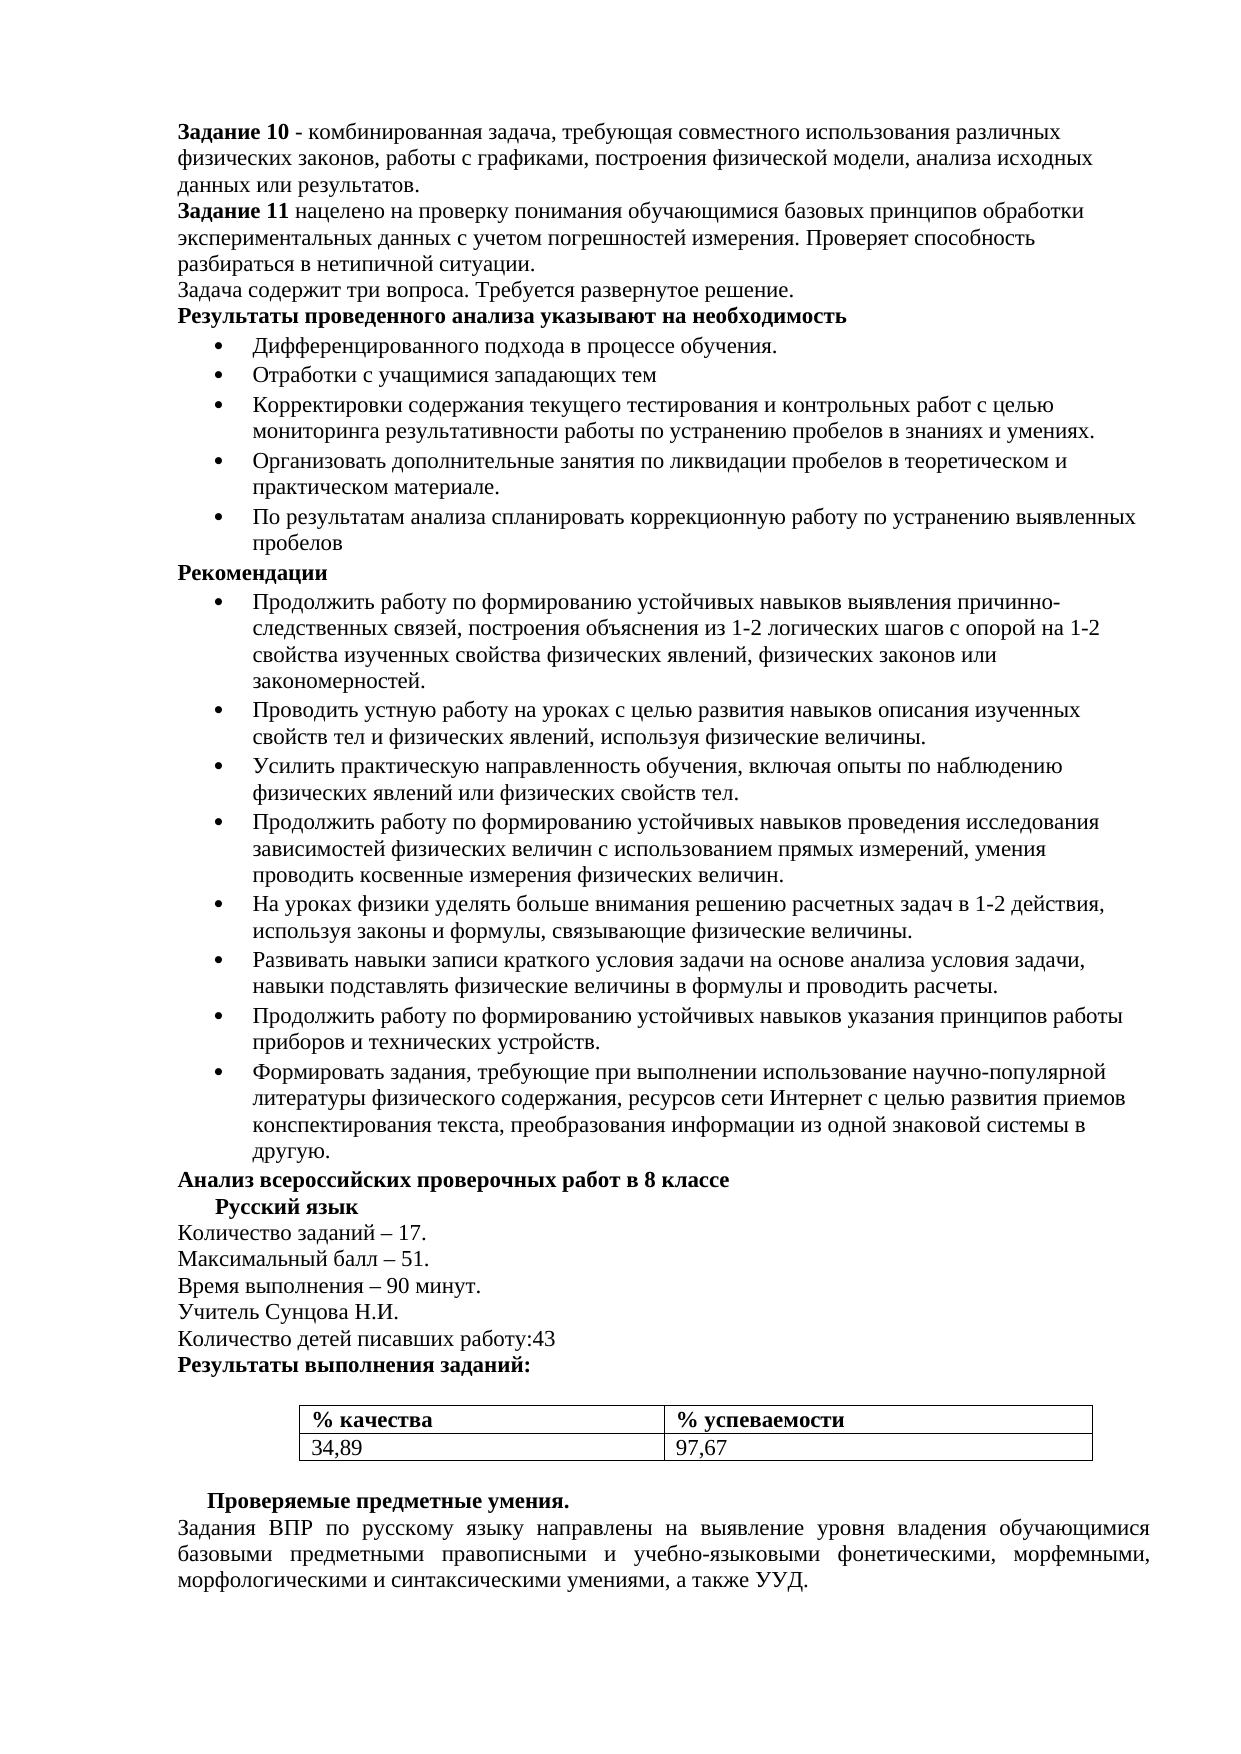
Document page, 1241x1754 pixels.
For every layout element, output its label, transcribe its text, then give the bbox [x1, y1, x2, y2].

text Результаты проведенного анализа указывают на необходимость [177, 303, 1152, 329]
text Задание 11 нацелено на проверку понимания обучающимися базовых принципов обработки экспериментальных данных с учетом погрешностей измерения. Проверяет способность разбираться в нетипичной ситуации. [177, 197, 1152, 276]
table_header % успеваемости [665, 1406, 1092, 1433]
list По результатам анализа спланировать коррекционную работу по устранению выявленных пробелов [215, 503, 1152, 555]
list Корректировки содержания текущего тестирования и контрольных работ с целью мониторинга результативности работы по устранению пробелов в знаниях и умениях. [215, 391, 1152, 444]
list Проводить устную работу на уроках с целью развития навыков описания изученных свойств тел и физических явлений, используя физические величины. [215, 697, 1152, 749]
text Время выполнения – 90 минут. [177, 1272, 1152, 1298]
list На уроках физики уделять больше внимания решению расчетных задач в 1-2 действия, используя законы и формулы, связывающие физические величины. [215, 890, 1152, 943]
text Количество детей писавших работу:43 [177, 1324, 1152, 1351]
text Рекомендации [177, 558, 1152, 585]
text Результаты выполнения заданий: [177, 1351, 1152, 1377]
text Русский язык [215, 1193, 1152, 1219]
list Организовать дополнительные занятия по ликвидации пробелов в теоретическом и практическом материале. [215, 447, 1152, 499]
list Формировать задания, требующие при выполнении использование научно-популярной литературы физического содержания, ресурсов сети Интернет с целью развития приемов конспектирования текста, преобразования информации из одной знаковой системы в другую. [215, 1058, 1152, 1163]
list Продолжить работу по формированию устойчивых навыков проведения исследования зависимостей физических величин с использованием прямых измерений, умения проводить косвенные измерения физических величин. [215, 808, 1152, 887]
text Задача содержит три вопроса. Требуется развернутое решение. [177, 276, 1152, 303]
text Задания ВПР по русскому языку направлены на выявление уровня владения обучающимися базовыми предметными правописными и учебно-языковыми фонетическими, морфемными, морфологическими и синтаксическими умениями, а также УУД. [177, 1514, 1152, 1593]
list Развивать навыки записи краткого условия задачи на основе анализа условия задачи, навыки подставлять физические величины в формулы и проводить расчеты. [215, 946, 1152, 999]
text Количество заданий – 17. [177, 1219, 1152, 1246]
table_cell 97,67 [665, 1434, 1092, 1460]
list Дифференцированного подхода в процессе обучения. [215, 332, 1152, 358]
list Продолжить работу по формированию устойчивых навыков выявления причинно-следственных связей, построения объяснения из 1-2 логических шагов с опорой на 1-2 свойства изученных свойства физических явлений, физических законов или закономерностей. [215, 588, 1152, 693]
list Отработки с учащимися западающих тем [215, 362, 1152, 388]
table_header % качества [300, 1406, 664, 1433]
text Анализ всероссийских проверочных работ в 8 классе [177, 1166, 1152, 1193]
list Усилить практическую направленность обучения, включая опыты по наблюдению физических явлений или физических свойств тел. [215, 752, 1152, 805]
text Учитель Сунцова Н.И. [177, 1298, 1152, 1324]
list Продолжить работу по формированию устойчивых навыков указания принципов работы приборов и технических устройств. [215, 1002, 1152, 1055]
text Проверяемые предметные умения. [177, 1487, 1152, 1514]
table_cell 34,89 [300, 1434, 664, 1460]
text Максимальный балл – 51. [177, 1246, 1152, 1272]
text Задание 10 - комбинированная задача, требующая совместного использования различных физических законов, работы с графиками, построения физической модели, анализа исходных данных или результатов. [177, 118, 1152, 197]
